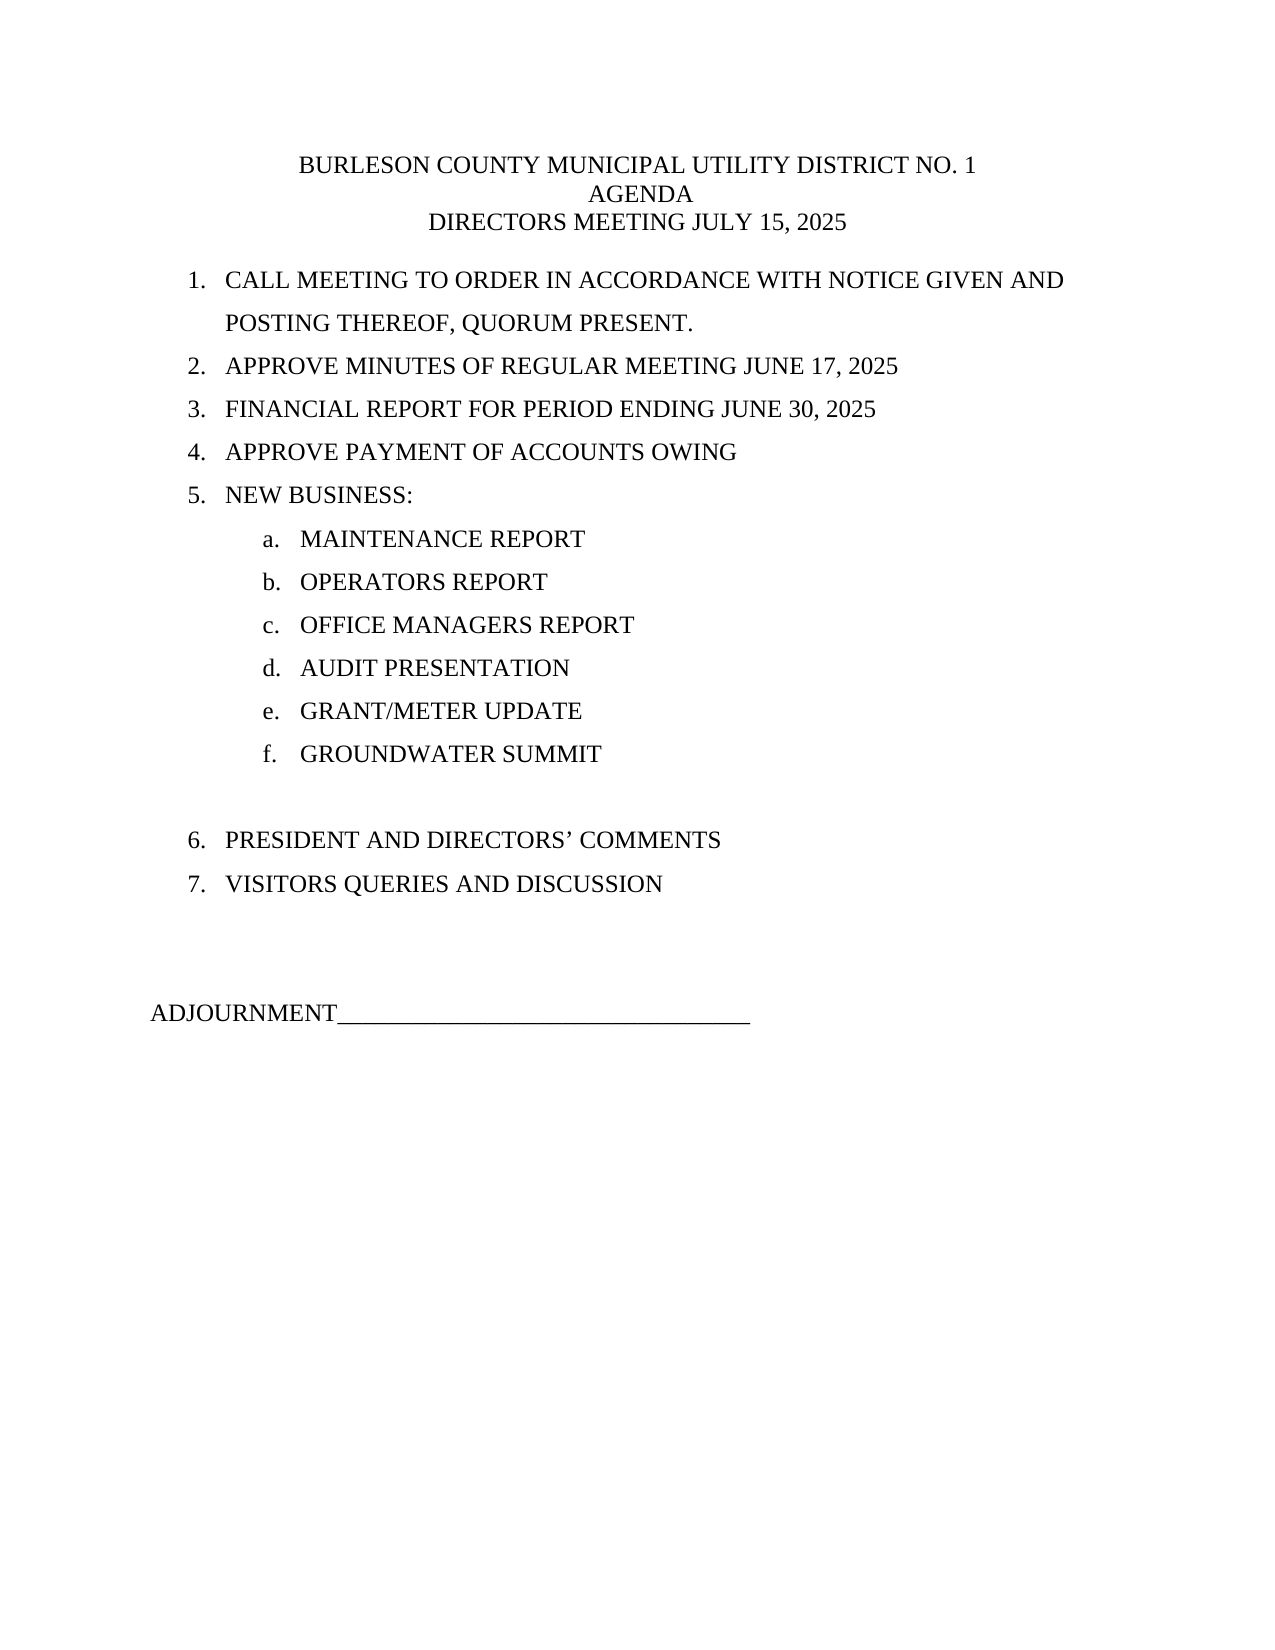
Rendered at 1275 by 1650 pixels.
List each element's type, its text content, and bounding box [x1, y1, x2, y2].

text DIRECTORS MEETING JULY 15, 2025 [150, 207, 1125, 236]
list APPROVE MINUTES OF REGULAR MEETING JUNE 17, 2025 [187, 351, 1125, 380]
list APPROVE PAYMENT OF ACCOUNTS OWING [187, 437, 1125, 466]
text BURLESON COUNTY MUNICIPAL UTILITY DISTRICT NO. 1 [150, 150, 1125, 179]
list GROUNDWATER SUMMIT [262, 739, 1125, 768]
list OPERATORS REPORT [262, 567, 1125, 596]
list AUDIT PRESENTATION [262, 653, 1125, 682]
list VISITORS QUERIES AND DISCUSSION [187, 869, 1125, 897]
list MAINTENANCE REPORT [262, 524, 1125, 552]
list PRESIDENT AND DIRECTORS’ COMMENTS [187, 826, 1125, 854]
list FINANCIAL REPORT FOR PERIOD ENDING JUNE 30, 2025 [187, 394, 1125, 423]
list GRANT/METER UPDATE [262, 696, 1125, 725]
text ADJOURNMENT_________________________________ [150, 998, 1125, 1027]
list CALL MEETING TO ORDER IN ACCORDANCE WITH NOTICE GIVEN AND POSTING THEREOF, QUORUM PRESENT. [187, 265, 1125, 337]
list OFFICE MANAGERS REPORT [262, 610, 1125, 639]
text AGENDA [150, 179, 1125, 207]
list NEW BUSINESS: [187, 481, 1125, 509]
